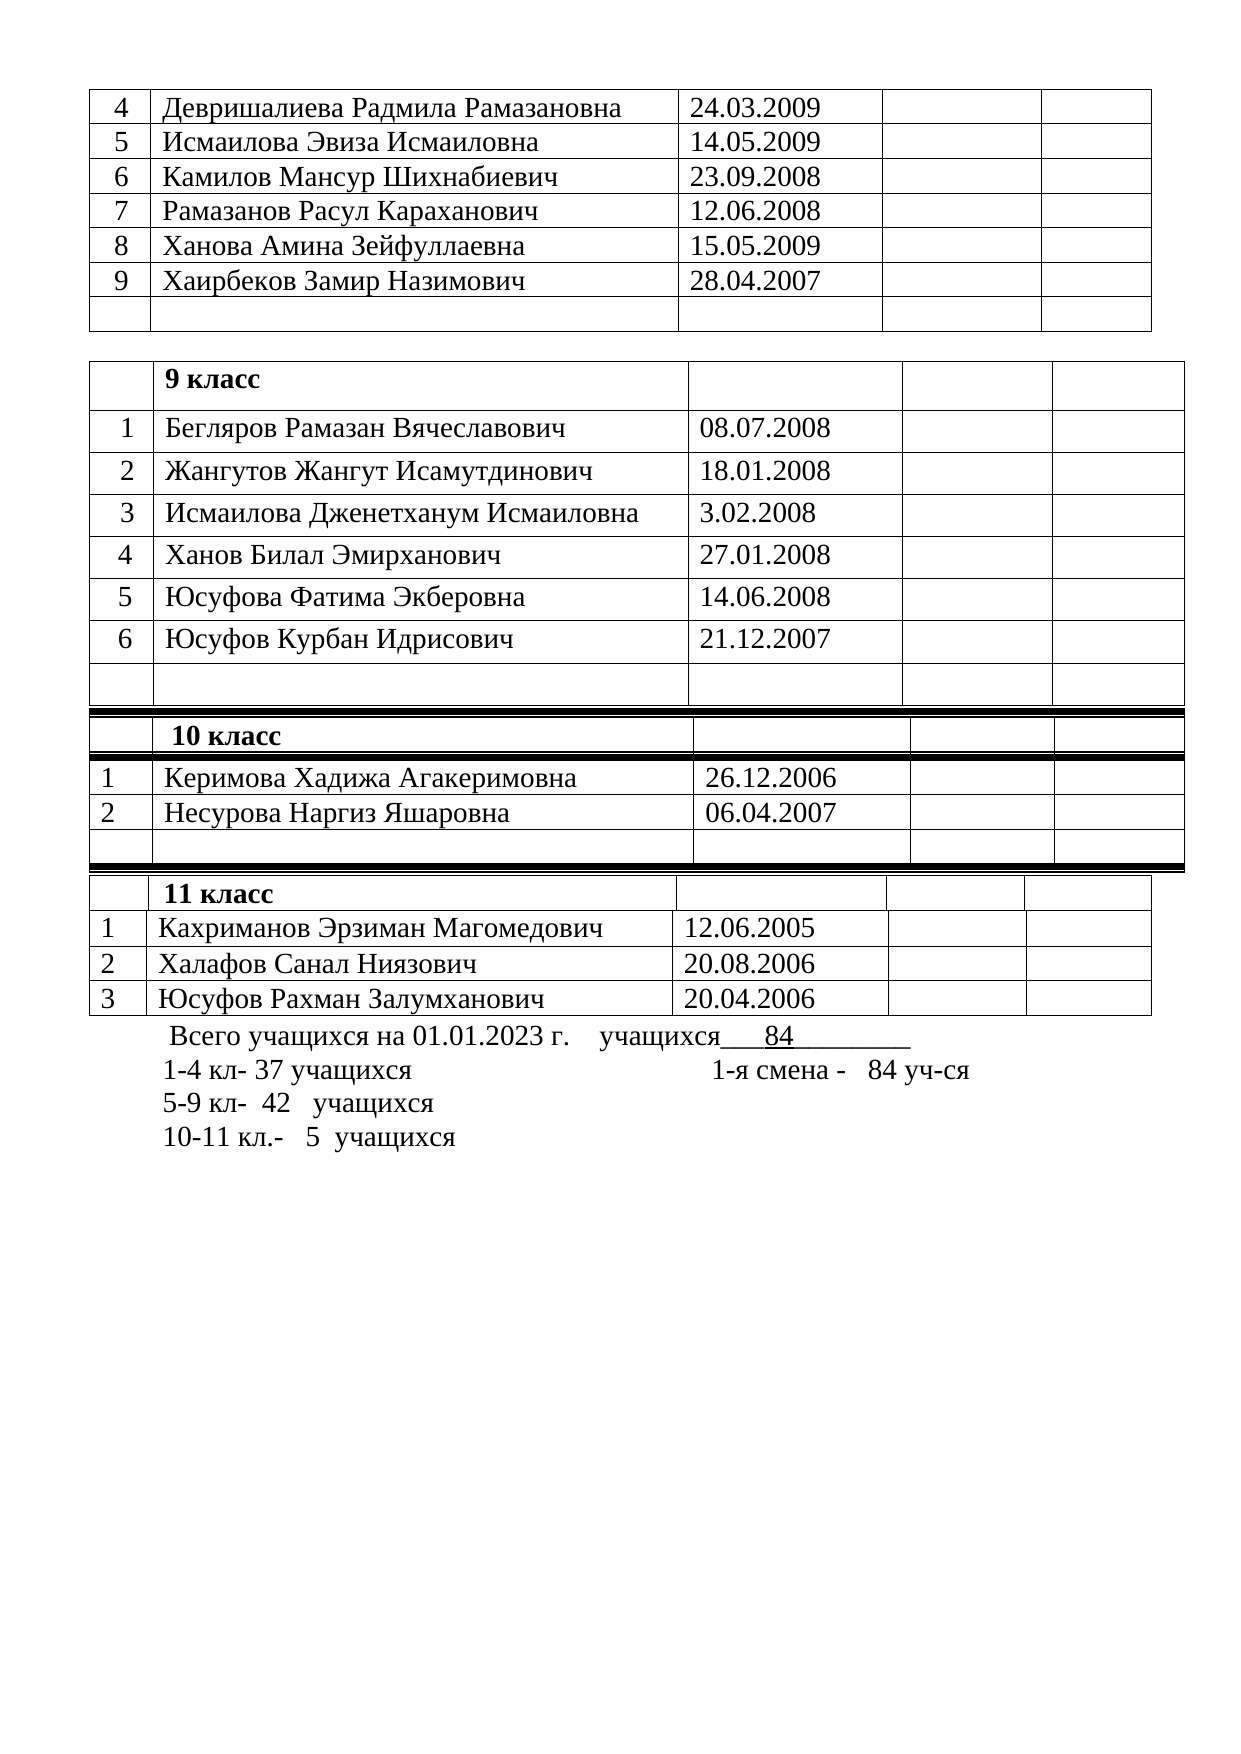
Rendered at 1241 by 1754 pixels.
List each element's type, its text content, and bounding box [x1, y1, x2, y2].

table_cell 4 [90, 537, 153, 578]
table_cell [1053, 453, 1184, 494]
table_cell [1053, 495, 1184, 536]
table_cell [883, 297, 1041, 331]
table_cell 3.02.2008 [689, 495, 902, 536]
table_cell 6 [90, 159, 150, 192]
table_header [1055, 718, 1184, 751]
table_cell Юсуфова Фатима Экберовна [154, 579, 688, 620]
table_cell 9 [90, 263, 150, 296]
table_cell [903, 621, 1052, 663]
table_cell Жангутов Жангут Исамутдинович [154, 453, 688, 494]
table_cell 8 [90, 228, 150, 262]
table_cell [153, 830, 693, 863]
table_cell 20.04.2006 [673, 981, 888, 1015]
table_cell [889, 911, 1026, 946]
table_cell Бегляров Рамазан Вячеславович [154, 411, 688, 452]
table_cell [1053, 621, 1184, 663]
table_cell 14.05.2009 [679, 124, 882, 158]
table_cell 28.04.2007 [679, 263, 882, 296]
table_cell [883, 263, 1041, 296]
table_cell Девришалиева Радмила Рамазановна [151, 90, 678, 123]
table_header [694, 718, 910, 751]
table_cell 7 [90, 194, 150, 227]
table_cell [1042, 124, 1151, 158]
table_cell [883, 124, 1041, 158]
table_cell 3 [90, 495, 153, 536]
table_cell [903, 579, 1052, 620]
table_cell [90, 830, 152, 863]
table_cell Юсуфов Рахман Залумханович [147, 981, 672, 1015]
table_header 9 класс [154, 362, 688, 409]
table_cell [883, 90, 1041, 123]
table_header [903, 362, 1052, 409]
table_header 11 класс [149, 876, 676, 909]
table_cell [1027, 911, 1151, 946]
table_header [90, 876, 148, 909]
table_cell Исмаилова Эвиза Исмаиловна [151, 124, 678, 158]
table_cell [903, 411, 1052, 452]
table_cell [679, 297, 882, 331]
table_cell [889, 947, 1026, 980]
table_cell 27.01.2008 [689, 537, 902, 578]
table_cell 2 [90, 453, 153, 494]
text 5-9 кл- 42 учащихся [89, 1085, 1152, 1119]
table_cell Ханова Амина Зейфуллаевна [151, 228, 678, 262]
table_header [90, 362, 153, 409]
table_cell 2 [90, 947, 146, 980]
table_cell [1042, 228, 1151, 262]
text 1-4 кл- 37 учащихся 1-я смена - 84 уч-ся [89, 1052, 1152, 1085]
table_cell [1053, 537, 1184, 578]
table_cell [903, 664, 1052, 705]
table_cell 12.06.2005 [673, 911, 888, 946]
table_cell 14.06.2008 [689, 579, 902, 620]
table_cell 24.03.2009 [679, 90, 882, 123]
table_cell Керимова Хадижа Агакеримовна [153, 761, 693, 794]
table_cell 3 [90, 981, 146, 1015]
table_cell [1042, 297, 1151, 331]
table_cell [154, 664, 688, 705]
table_cell [889, 981, 1026, 1015]
table_cell [1042, 90, 1151, 123]
table_cell [903, 537, 1052, 578]
table_cell [911, 795, 1054, 829]
table_cell 12.06.2008 [679, 194, 882, 227]
table_cell 1 [90, 761, 152, 794]
table_cell 2 [90, 795, 152, 829]
table_cell [1042, 263, 1151, 296]
table_header [1025, 876, 1151, 909]
table_header [689, 362, 902, 409]
table_cell 08.07.2008 [689, 411, 902, 452]
table_cell [1042, 159, 1151, 192]
table_cell [689, 664, 902, 705]
table_cell [911, 761, 1054, 794]
table_cell 4 [90, 90, 150, 123]
table_cell [1027, 981, 1151, 1015]
table_header [90, 718, 152, 751]
table_cell Халафов Санал Ниязович [147, 947, 672, 980]
text Всего учащихся на 01.01.2023 г. учащихся___84________ [89, 1018, 1152, 1052]
table_cell [1027, 947, 1151, 980]
table_cell Исмаилова Дженетханум Исмаиловна [154, 495, 688, 536]
table_cell [883, 159, 1041, 192]
table_cell 1 [90, 911, 146, 946]
table_cell [90, 297, 150, 331]
table_cell Камилов Мансур Шихнабиевич [151, 159, 678, 192]
table_cell Рамазанов Расул Караханович [151, 194, 678, 227]
table_cell [90, 664, 153, 705]
table_cell 1 [90, 411, 153, 452]
table_cell [1053, 411, 1184, 452]
table_cell [1053, 579, 1184, 620]
table_header [887, 876, 1024, 909]
table_cell [1055, 830, 1184, 863]
table_header [1053, 362, 1184, 409]
table_cell [151, 297, 678, 331]
table_header [677, 876, 886, 909]
table_cell 23.09.2008 [679, 159, 882, 192]
table_cell 15.05.2009 [679, 228, 882, 262]
table_cell [694, 830, 910, 863]
table_cell Хаирбеков Замир Назимович [151, 263, 678, 296]
table_cell [883, 194, 1041, 227]
table_cell 5 [90, 124, 150, 158]
table_cell Несурова Наргиз Яшаровна [153, 795, 693, 829]
table_cell [1042, 194, 1151, 227]
table_cell 18.01.2008 [689, 453, 902, 494]
table_cell Юсуфов Курбан Идрисович [154, 621, 688, 663]
table_cell [903, 495, 1052, 536]
table_cell 20.08.2006 [673, 947, 888, 980]
table_cell 5 [90, 579, 153, 620]
table_cell 26.12.2006 [694, 761, 910, 794]
table_cell [883, 228, 1041, 262]
table_cell [903, 453, 1052, 494]
table_header [911, 718, 1054, 751]
table_cell 06.04.2007 [694, 795, 910, 829]
table_cell [1055, 761, 1184, 794]
table_cell [1053, 664, 1184, 705]
table_cell [911, 830, 1054, 863]
text 10-11 кл.- 5 учащихся [89, 1119, 1152, 1152]
table_cell 21.12.2007 [689, 621, 902, 663]
table_cell Ханов Билал Эмирханович [154, 537, 688, 578]
table_cell 6 [90, 621, 153, 663]
table_cell [1055, 795, 1184, 829]
table_header 10 класс [153, 718, 693, 751]
table_cell Кахриманов Эрзиман Магомедович [147, 911, 672, 946]
